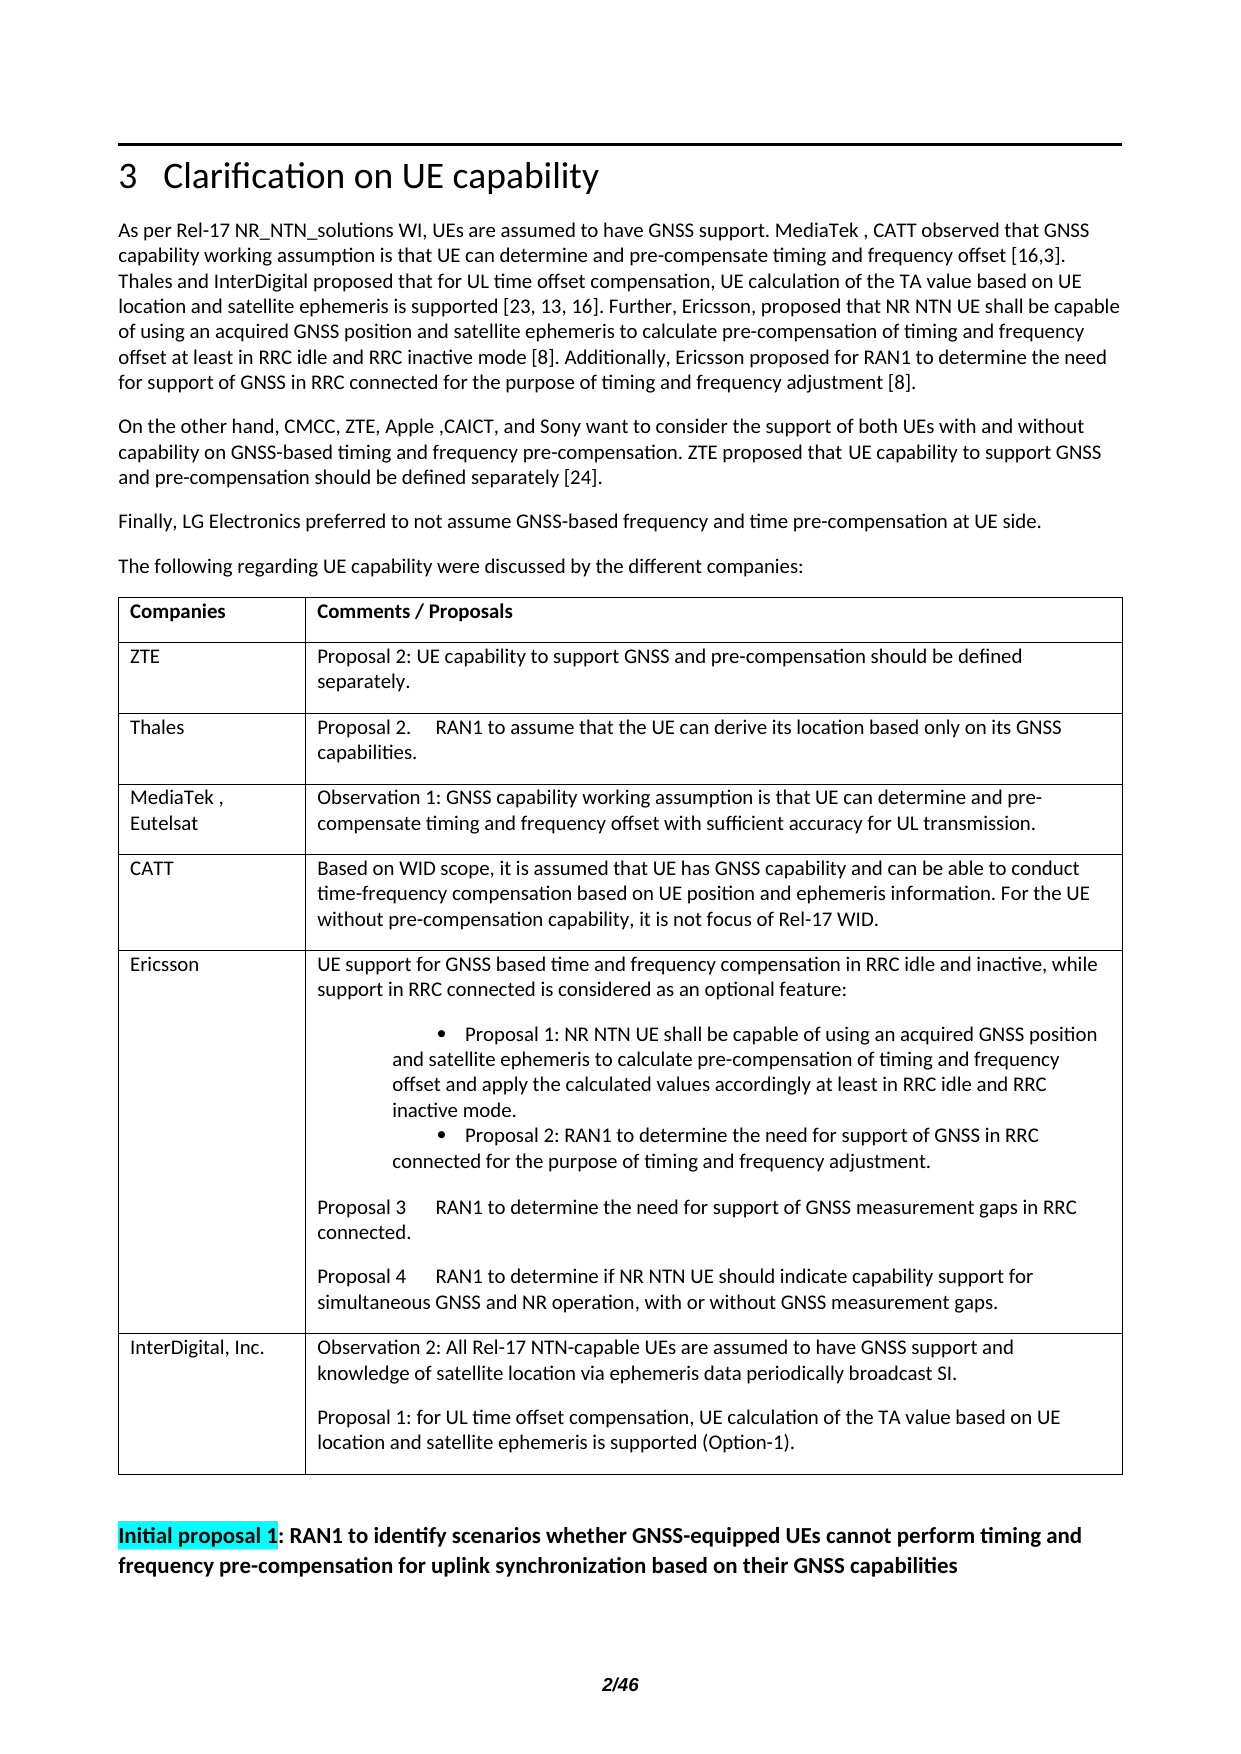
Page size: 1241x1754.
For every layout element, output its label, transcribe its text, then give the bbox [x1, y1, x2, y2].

list Initial proposal 1: RAN1 to identify scenarios whether GNSS-equipped UEs cannot perform timing and frequency pre-compensation for uplink synchronization based on their GNSS capabilities [118, 1521, 1122, 1580]
table_cell MediaTek , Eutelsat [119, 785, 305, 854]
table_cell Ericsson [119, 951, 305, 1333]
table_cell ZTE [119, 643, 305, 713]
table_cell Proposal 2: UE capability to support GNSS and pre-compensation should be defined separately. [306, 643, 1122, 713]
table_cell CATT [119, 855, 305, 950]
text As per Rel-17 NR_NTN_solutions WI, UEs are assumed to have GNSS support. MediaTek , CATT observed that GNSS capability working assumption is that UE can determine and pre-compensate timing and frequency offset [16,3]. Thales and InterDigital proposed that for UL time offset compensation, UE calculation of the TA value based on UE location and satellite ephemeris is supported [23, 13, 16]. Further, Ericsson, proposed that NR NTN UE shall be capable of using an acquired GNSS position and satellite ephemeris to calculate pre-compensation of timing and frequency offset at least in RRC idle and RRC inactive mode [8]. Additionally, Ericsson proposed for RAN1 to determine the need for support of GNSS in RRC connected for the purpose of timing and frequency adjustment [8]. [118, 217, 1122, 395]
table_cell UE support for GNSS based time and frequency compensation in RRC idle and inactive, while support in RRC connected is considered as an optional feature: Proposal 1: NR NTN UE shall be capable of using an acquired GNSS position and satellite ephemeris to calculate pre-compensation of timing and frequency offset and apply the calculated values accordingly at least in RRC idle and RRC inactive mode. Proposal 2: RAN1 to determine the need for support of GNSS in RRC connected for the purpose of timing and frequency adjustment. Proposal 3 RAN1 to determine the need for support of GNSS measurement gaps in RRC connected. Proposal 4 RAN1 to determine if NR NTN UE should indicate capability support for simultaneous GNSS and NR operation, with or without GNSS measurement gaps. [306, 951, 1122, 1333]
table_header Companies [119, 598, 305, 642]
table_cell Observation 1: GNSS capability working assumption is that UE can determine and pre-compensate timing and frequency offset with sufficient accuracy for UL transmission. [306, 785, 1122, 854]
text The following regarding UE capability were discussed by the different companies: [118, 553, 1122, 578]
table_header Comments / Proposals [306, 598, 1122, 642]
table_cell Proposal 2. RAN1 to assume that the UE can derive its location based only on its GNSS capabilities. [306, 714, 1122, 783]
text On the other hand, CMCC, ZTE, Apple ,CAICT, and Sony want to consider the support of both UEs with and without capability on GNSS-based timing and frequency pre-compensation. ZTE proposed that UE capability to support GNSS and pre-compensation should be defined separately [24]. [118, 414, 1122, 490]
table_cell InterDigital, Inc. [119, 1334, 305, 1473]
subtitle Clarification on UE capability [118, 146, 1122, 198]
table_cell Observation 2: All Rel-17 NTN-capable UEs are assumed to have GNSS support and knowledge of satellite location via ephemeris data periodically broadcast SI. Proposal 1: for UL time offset compensation, UE calculation of the TA value based on UE location and satellite ephemeris is supported (Option-1). [306, 1334, 1122, 1473]
table_cell Based on WID scope, it is assumed that UE has GNSS capability and can be able to conduct time-frequency compensation based on UE position and ephemeris information. For the UE without pre-compensation capability, it is not focus of Rel-17 WID. [306, 855, 1122, 950]
text Finally, LG Electronics preferred to not assume GNSS-based frequency and time pre-compensation at UE side. [118, 509, 1122, 534]
table_cell Thales [119, 714, 305, 783]
